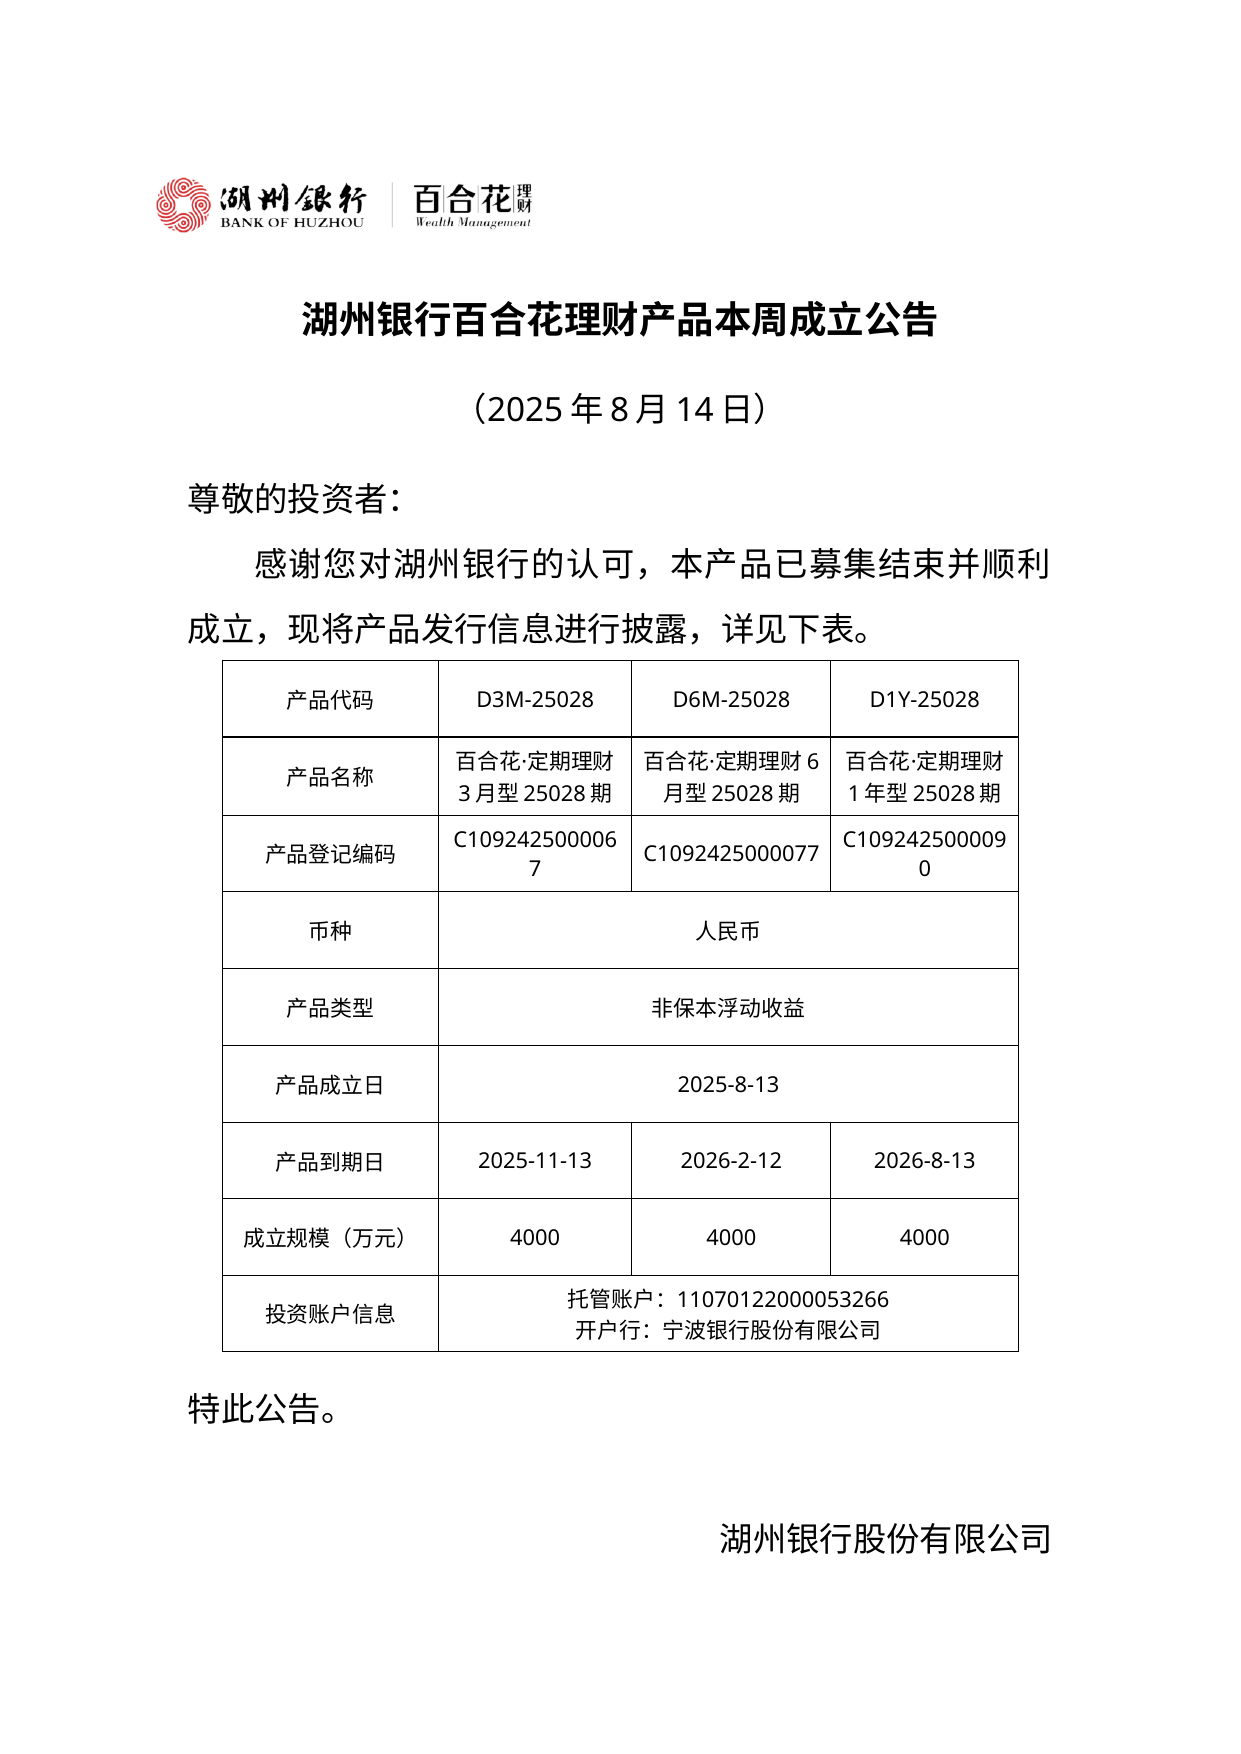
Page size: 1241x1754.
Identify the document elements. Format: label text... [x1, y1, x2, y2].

table_cell 成立规模（万元） [223, 1199, 438, 1274]
table_header 产品代码 [223, 661, 438, 736]
table_cell 4000 [632, 1199, 830, 1274]
table_cell 百合花·定期理财1年型25028期 [831, 738, 1018, 814]
table_cell 产品到期日 [223, 1123, 438, 1198]
table_cell 4000 [439, 1199, 631, 1274]
table_header D1Y-25028 [831, 661, 1018, 736]
table_cell 产品类型 [223, 969, 438, 1045]
table_cell 托管账户：11070122000053266 开户行：宁波银行股份有限公司 [439, 1276, 1018, 1351]
text 尊敬的投资者： [187, 464, 1053, 529]
table_cell 产品成立日 [223, 1046, 438, 1122]
table_header D6M-25028 [632, 661, 830, 736]
table_cell C1092425000067 [439, 816, 631, 891]
table_cell 4000 [831, 1199, 1018, 1274]
table_cell 投资账户信息 [223, 1276, 438, 1351]
table_cell 2026-8-13 [831, 1123, 1018, 1198]
table_cell 百合花·定期理财6月型25028期 [632, 738, 830, 814]
text （2025年8月14日） [187, 374, 1053, 439]
table_cell 百合花·定期理财3月型25028期 [439, 738, 631, 814]
text 湖州银行股份有限公司 [187, 1504, 1053, 1569]
picture [145, 160, 542, 252]
text 特此公告。 [187, 724, 986, 1439]
table_cell 2025-11-13 [439, 1123, 631, 1198]
text 感谢您对湖州银行的认可，本产品已募集结束并顺利成立，现将产品发行信息进行披露，详见下表。 [187, 529, 1053, 659]
table_cell 币种 [223, 892, 438, 968]
table_cell 非保本浮动收益 [439, 969, 1018, 1045]
table_cell 人民币 [439, 892, 1018, 968]
table_cell C1092425000077 [632, 816, 830, 891]
table_cell C1092425000090 [831, 816, 1018, 891]
table_header D3M-25028 [439, 661, 631, 736]
table_cell 产品登记编码 [223, 816, 438, 891]
text 湖州银行百合花理财产品本周成立公告 [187, 187, 1053, 349]
table_cell 2025-8-13 [439, 1046, 1018, 1122]
table_cell 产品名称 [223, 738, 438, 814]
table_cell 2026-2-12 [632, 1123, 830, 1198]
